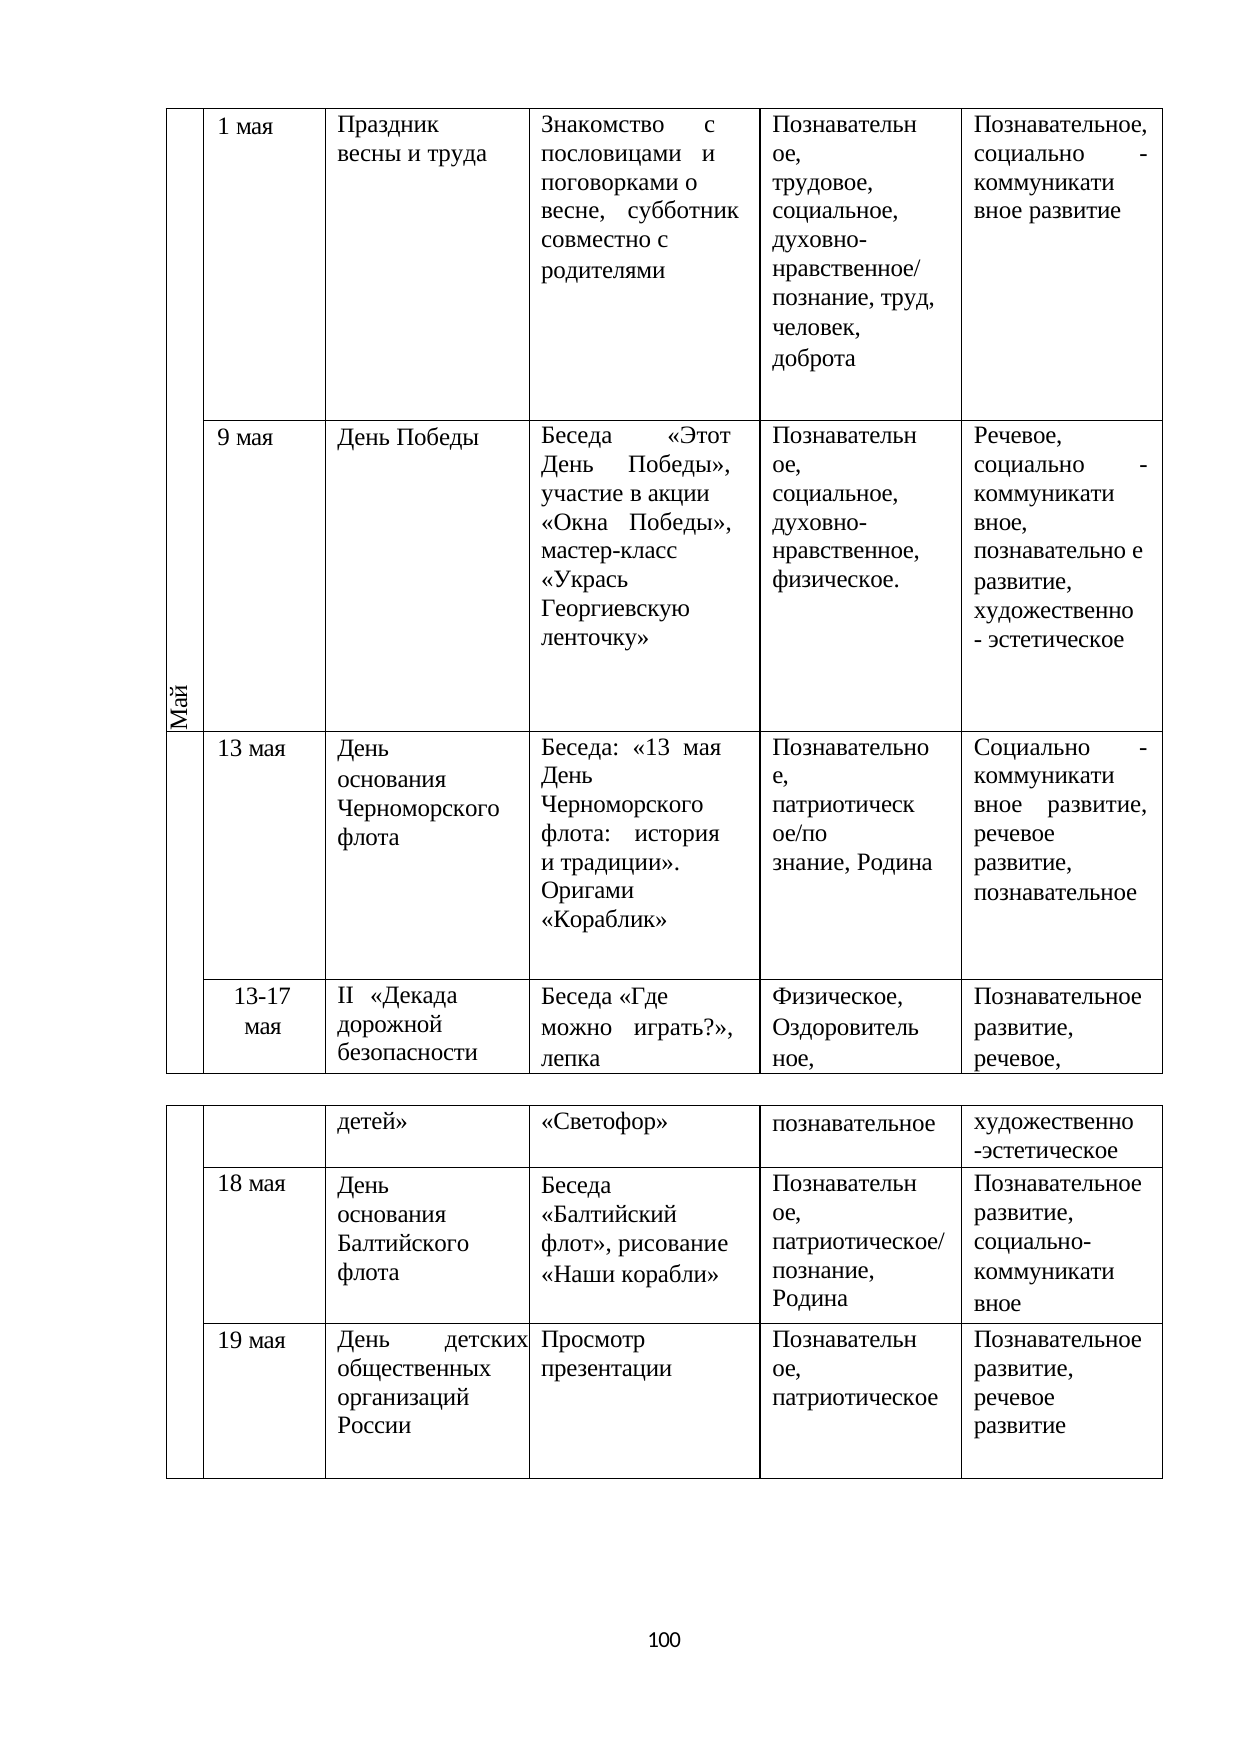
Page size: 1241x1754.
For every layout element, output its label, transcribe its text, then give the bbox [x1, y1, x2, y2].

table_cell Беседа «Балтийский флот», рисование «Наши корабли» [530, 1168, 759, 1323]
table_header художественно -эстетическое [962, 1106, 1162, 1167]
table_cell Познавательное развитие, речевое, [962, 980, 1162, 1073]
table_cell Знакомство с пословицами и поговорками о весне, субботник совместно с родителями [530, 109, 759, 419]
table_cell Познавательное, трудовое, социальное, духовно- нравственное/ познание, труд, человек, доброта [761, 109, 961, 419]
table_cell Познавательно е, патриотическое/по знание, Родина [761, 732, 961, 979]
table_cell Социально - коммуникативное развитие, речевое развитие, познавательное [962, 732, 1162, 979]
table_cell [167, 732, 203, 1073]
table_cell 13 мая [204, 732, 325, 979]
table_cell Беседа «Этот День Победы», участие в акции «Окна Победы», мастер-класс «Укрась Георгиевскую ленточку» [530, 421, 759, 731]
table_cell День Победы [326, 421, 529, 731]
table_cell Беседа «Где можно играть?», лепка [530, 980, 759, 1073]
table_header «Светофор» [530, 1106, 759, 1167]
table_cell День основания Черноморского флота [326, 732, 529, 979]
table_cell Физическое, Оздоровительное, [761, 980, 961, 1073]
table_cell Беседа: «13 мая День Черноморского флота: история и традиции». Оригами «Кораблик» [530, 732, 759, 979]
table_cell Познавательное, патриотическое [761, 1324, 961, 1478]
table_cell Познавательное развитие, социально- коммуникативное [962, 1168, 1162, 1323]
table_cell 9 мая [204, 421, 325, 731]
table_cell Речевое, социально - коммуникативное, познавательно е развитие, художественно - эстетическое [962, 421, 1162, 731]
table_cell 1 мая [204, 109, 325, 419]
table_cell Познавательное развитие, речевое развитие [962, 1324, 1162, 1478]
table_cell День детских общественных организаций России [326, 1324, 529, 1478]
table_cell Просмотр презентации [530, 1324, 759, 1478]
table_cell Познавательное, социально - коммуникативное развитие [962, 109, 1162, 419]
table_header познавательное [761, 1106, 961, 1167]
table_cell 13-17 мая [204, 980, 325, 1073]
table_header [167, 1106, 203, 1478]
table_cell Май [167, 109, 203, 731]
table_cell 18 мая [204, 1168, 325, 1323]
table_cell Праздник весны и труда [326, 109, 529, 419]
table_cell II «Декада дорожной безопасности [326, 980, 529, 1073]
table_cell День основания Балтийского флота [326, 1168, 529, 1323]
table_header [204, 1106, 325, 1167]
table_cell Познавательное, патриотическое/познание, Родина [761, 1168, 961, 1323]
table_cell 19 мая [204, 1324, 325, 1478]
table_header детей» [326, 1106, 529, 1167]
table_cell Познавательное, социальное, духовно- нравственное, физическое. [761, 421, 961, 731]
